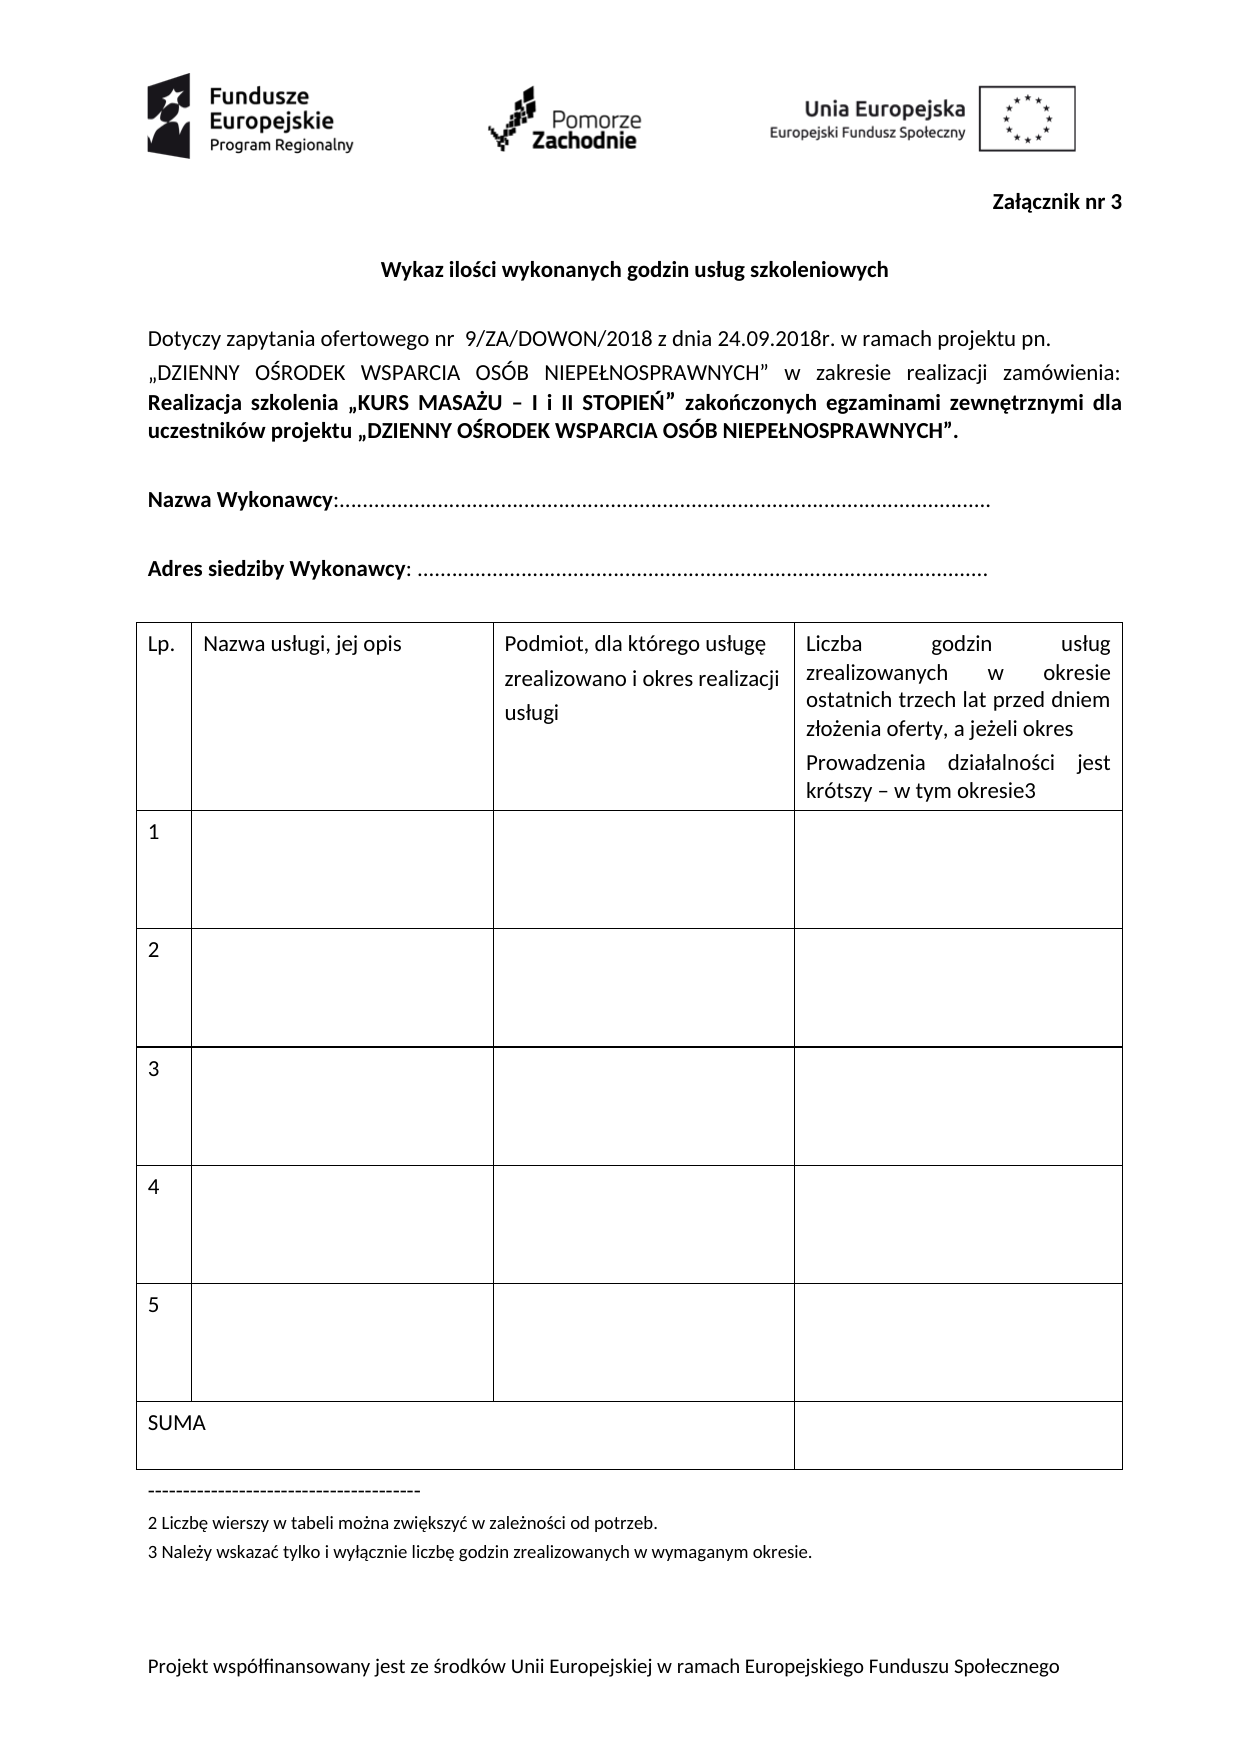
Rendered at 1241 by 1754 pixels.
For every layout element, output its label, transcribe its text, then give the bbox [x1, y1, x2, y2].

table_cell 2 [137, 929, 191, 1046]
text 2 Liczbę wierszy w tabeli można zwiększyć w zależności od potrzeb. [148, 1511, 1122, 1534]
table_cell [192, 1166, 493, 1283]
table_cell SUMA [137, 1402, 794, 1469]
table_cell [494, 1166, 794, 1283]
table_cell [192, 811, 493, 928]
table_cell [494, 1284, 794, 1401]
table_cell [192, 1284, 493, 1401]
table_cell 5 [137, 1284, 191, 1401]
table_cell [795, 1048, 1122, 1164]
table_cell [795, 1284, 1122, 1401]
table_header Nazwa usługi, jej opis [192, 623, 493, 810]
table_cell [795, 811, 1122, 928]
table_cell [795, 1166, 1122, 1283]
text Załącznik nr 3 [148, 187, 1122, 215]
table_cell [494, 811, 794, 928]
text Adres siedziby Wykonawcy: ................................................................................................... [148, 554, 1122, 582]
table_cell [192, 929, 493, 1046]
text Wykaz ilości wykonanych godzin usług szkoleniowych [148, 255, 1122, 283]
text „DZIENNY OŚRODEK WSPARCIA OSÓB NIEPEŁNOSPRAWNYCH” w zakresie realizacji zamówienia: Realizacja szkolenia „KURS MASAŻU – I i II STOPIEŃ” zakończonych egzaminami zewnętrznymi dla uczestników projektu „DZIENNY OŚRODEK WSPARCIA OSÓB NIEPEŁNOSPRAWNYCH”. [148, 358, 1122, 445]
table_cell [494, 929, 794, 1046]
table_header Lp. [137, 623, 191, 810]
text Dotyczy zapytania ofertowego nr 9/ZA/DOWON/2018 z dnia 24.09.2018r. w ramach projektu pn. [148, 324, 1122, 352]
table_cell [192, 1048, 493, 1164]
table_cell 3 [137, 1048, 191, 1164]
table_cell 1 [137, 811, 191, 928]
table_cell [494, 1048, 794, 1164]
text Nazwa Wykonawcy:................................................................................................................. [148, 485, 1122, 513]
table_cell 4 [137, 1166, 191, 1283]
table_header Podmiot, dla którego usługę zrealizowano i okres realizacji usługi [494, 623, 794, 810]
table_cell [795, 929, 1122, 1046]
text 3 Należy wskazać tylko i wyłącznie liczbę godzin zrealizowanych w wymaganym okresie. [148, 1540, 1122, 1563]
text --------------------------------------- [148, 1477, 1122, 1504]
table_header Liczba godzin usług zrealizowanych w okresie ostatnich trzech lat przed dniem złożenia oferty, a jeżeli okres Prowadzenia działalności jest krótszy – w tym okresie3 [795, 623, 1122, 810]
table_cell [795, 1402, 1122, 1469]
picture [147, 73, 1076, 159]
